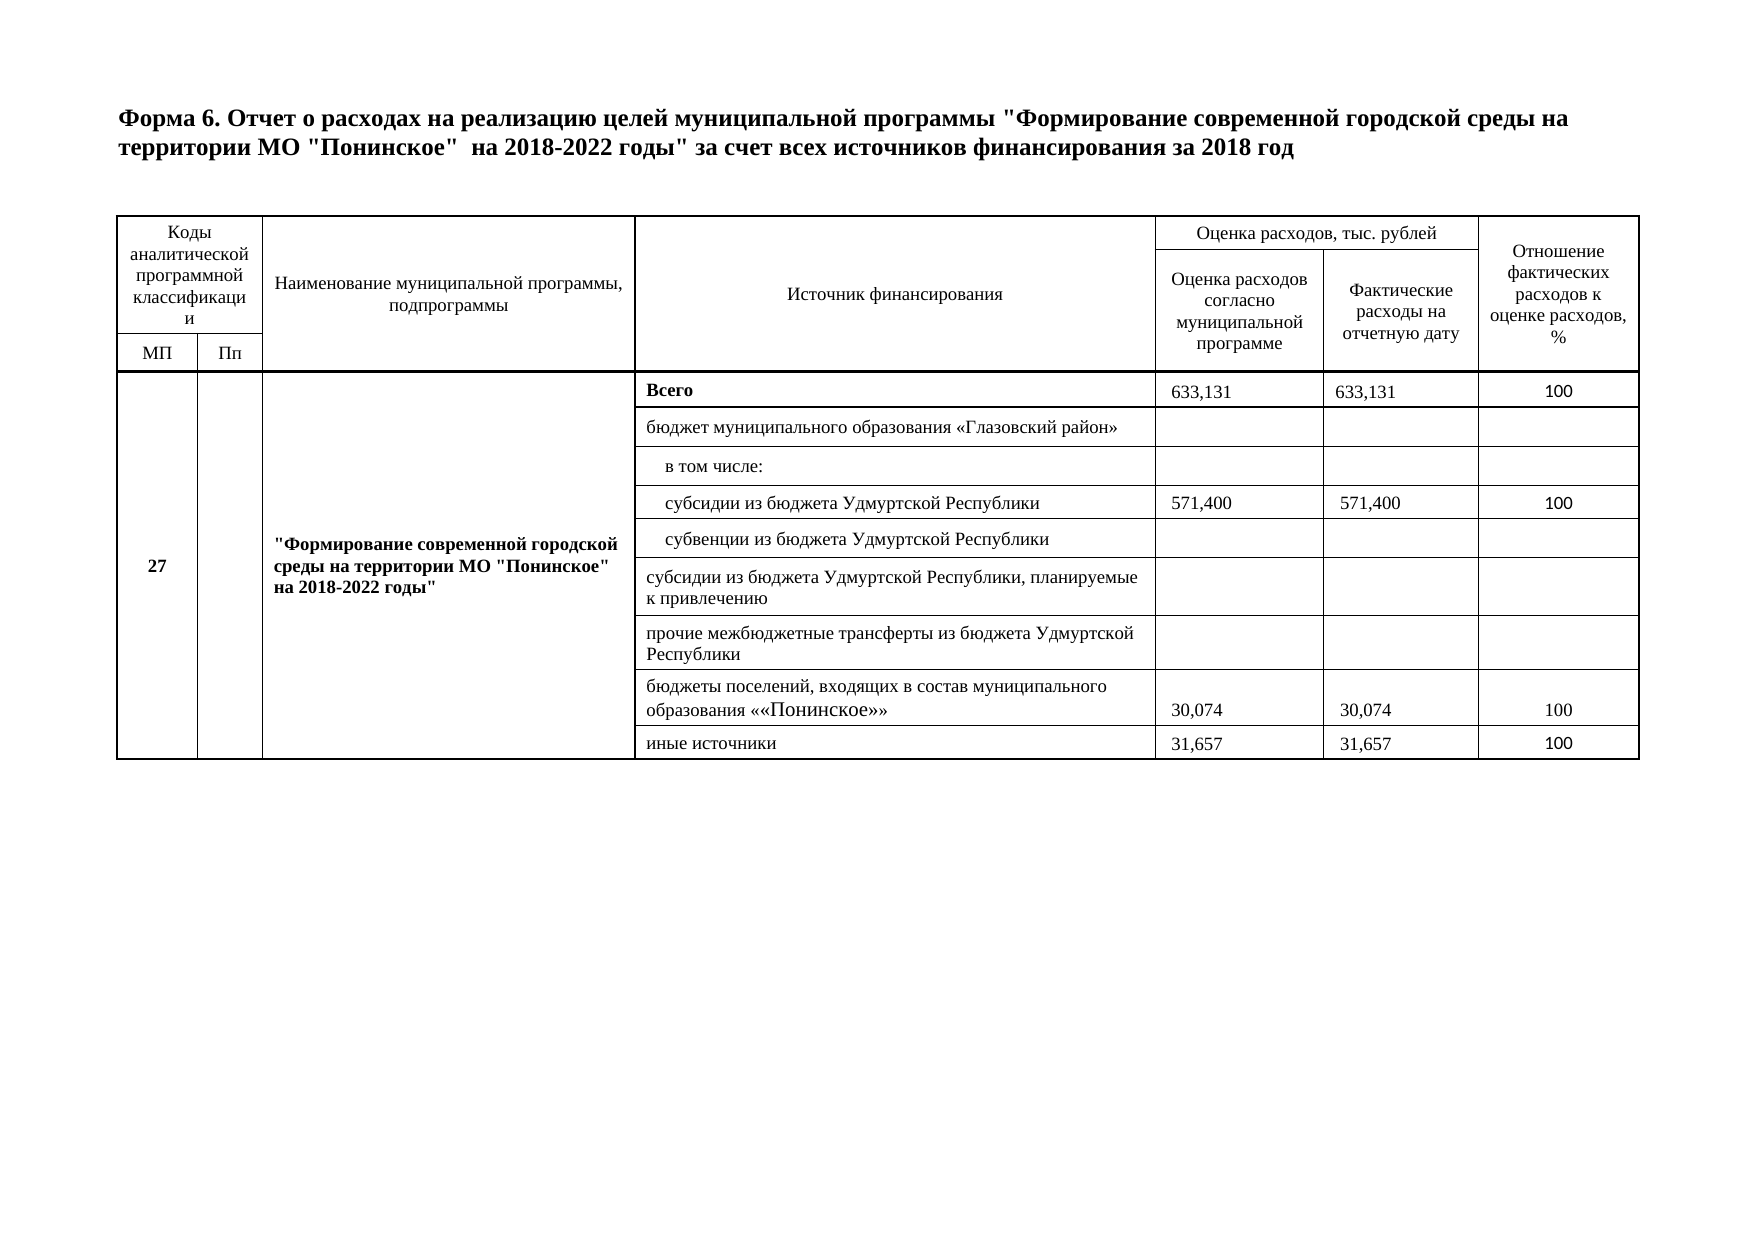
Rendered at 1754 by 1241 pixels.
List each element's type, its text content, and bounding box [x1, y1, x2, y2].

table_header Отношение фактических расходов к оценке расходов, % [1479, 217, 1638, 370]
table_cell в том числе: [636, 447, 1155, 485]
table_cell 27 [118, 373, 197, 758]
table_cell 30,074 [1156, 670, 1323, 725]
table_cell субсидии из бюджета Удмуртской Республики [636, 486, 1155, 518]
table_header Оценка расходов, тыс. рублей [1156, 217, 1478, 249]
table_cell МП [118, 334, 197, 370]
table_cell иные источники [636, 726, 1155, 758]
table_cell Пп [198, 334, 262, 370]
table_cell [1479, 408, 1638, 446]
table_cell 100 [1479, 726, 1638, 758]
table_cell [1479, 519, 1638, 557]
table_cell [1156, 616, 1323, 669]
table_cell [1324, 408, 1478, 446]
table_cell бюджет муниципального образования «Глазовский район» [636, 408, 1155, 446]
table_cell [1324, 519, 1478, 557]
table_cell 571,400 [1324, 486, 1478, 518]
table_cell [198, 373, 262, 758]
table_cell 30,074 [1324, 670, 1478, 725]
table_cell [1324, 616, 1478, 669]
table_cell [1324, 558, 1478, 615]
table_cell [1479, 447, 1638, 485]
table_cell [1156, 558, 1323, 615]
table_cell субсидии из бюджета Удмуртской Республики, планируемые к привлечению [636, 558, 1155, 615]
table_header Наименование муниципальной программы, подпрограммы [263, 217, 634, 370]
table_cell [1156, 408, 1323, 446]
table_cell [1156, 447, 1323, 485]
table_cell 31,657 [1156, 726, 1323, 758]
table_cell [1479, 558, 1638, 615]
table_cell [1324, 447, 1478, 485]
table_cell [1479, 616, 1638, 669]
table_cell субвенции из бюджета Удмуртской Республики [636, 519, 1155, 557]
table_cell 633,131 [1324, 373, 1478, 406]
table_cell 100 [1479, 373, 1638, 406]
table_cell 100 [1479, 486, 1638, 518]
table_header Коды аналитической программной классификации [118, 217, 262, 333]
table_cell бюджеты поселений, входящих в состав муниципального образования ««Понинское»» [636, 670, 1155, 725]
table_cell Фактические расходы на отчетную дату [1324, 250, 1478, 370]
table_cell Оценка расходов согласно муниципальной программе [1156, 250, 1323, 370]
table_cell прочие межбюджетные трансферты из бюджета Удмуртской Республики [636, 616, 1155, 669]
table_cell 633,131 [1156, 373, 1323, 406]
text Форма 6. Отчет о расходах на реализацию целей муниципальной программы "Формирование современной городской среды на территории МО "Понинское" на 2018-2022 годы" за счет всех источников финансирования за 2018 год [118, 103, 1636, 161]
table_cell "Формирование современной городской среды на территории МО "Понинское" на 2018-2022 годы" [263, 373, 634, 758]
table_cell 100 [1479, 670, 1638, 725]
table_cell 31,657 [1324, 726, 1478, 758]
table_cell [1156, 519, 1323, 557]
table_cell Всего [636, 373, 1155, 406]
table_cell 571,400 [1156, 486, 1323, 518]
table_header Источник финансирования [636, 217, 1155, 370]
